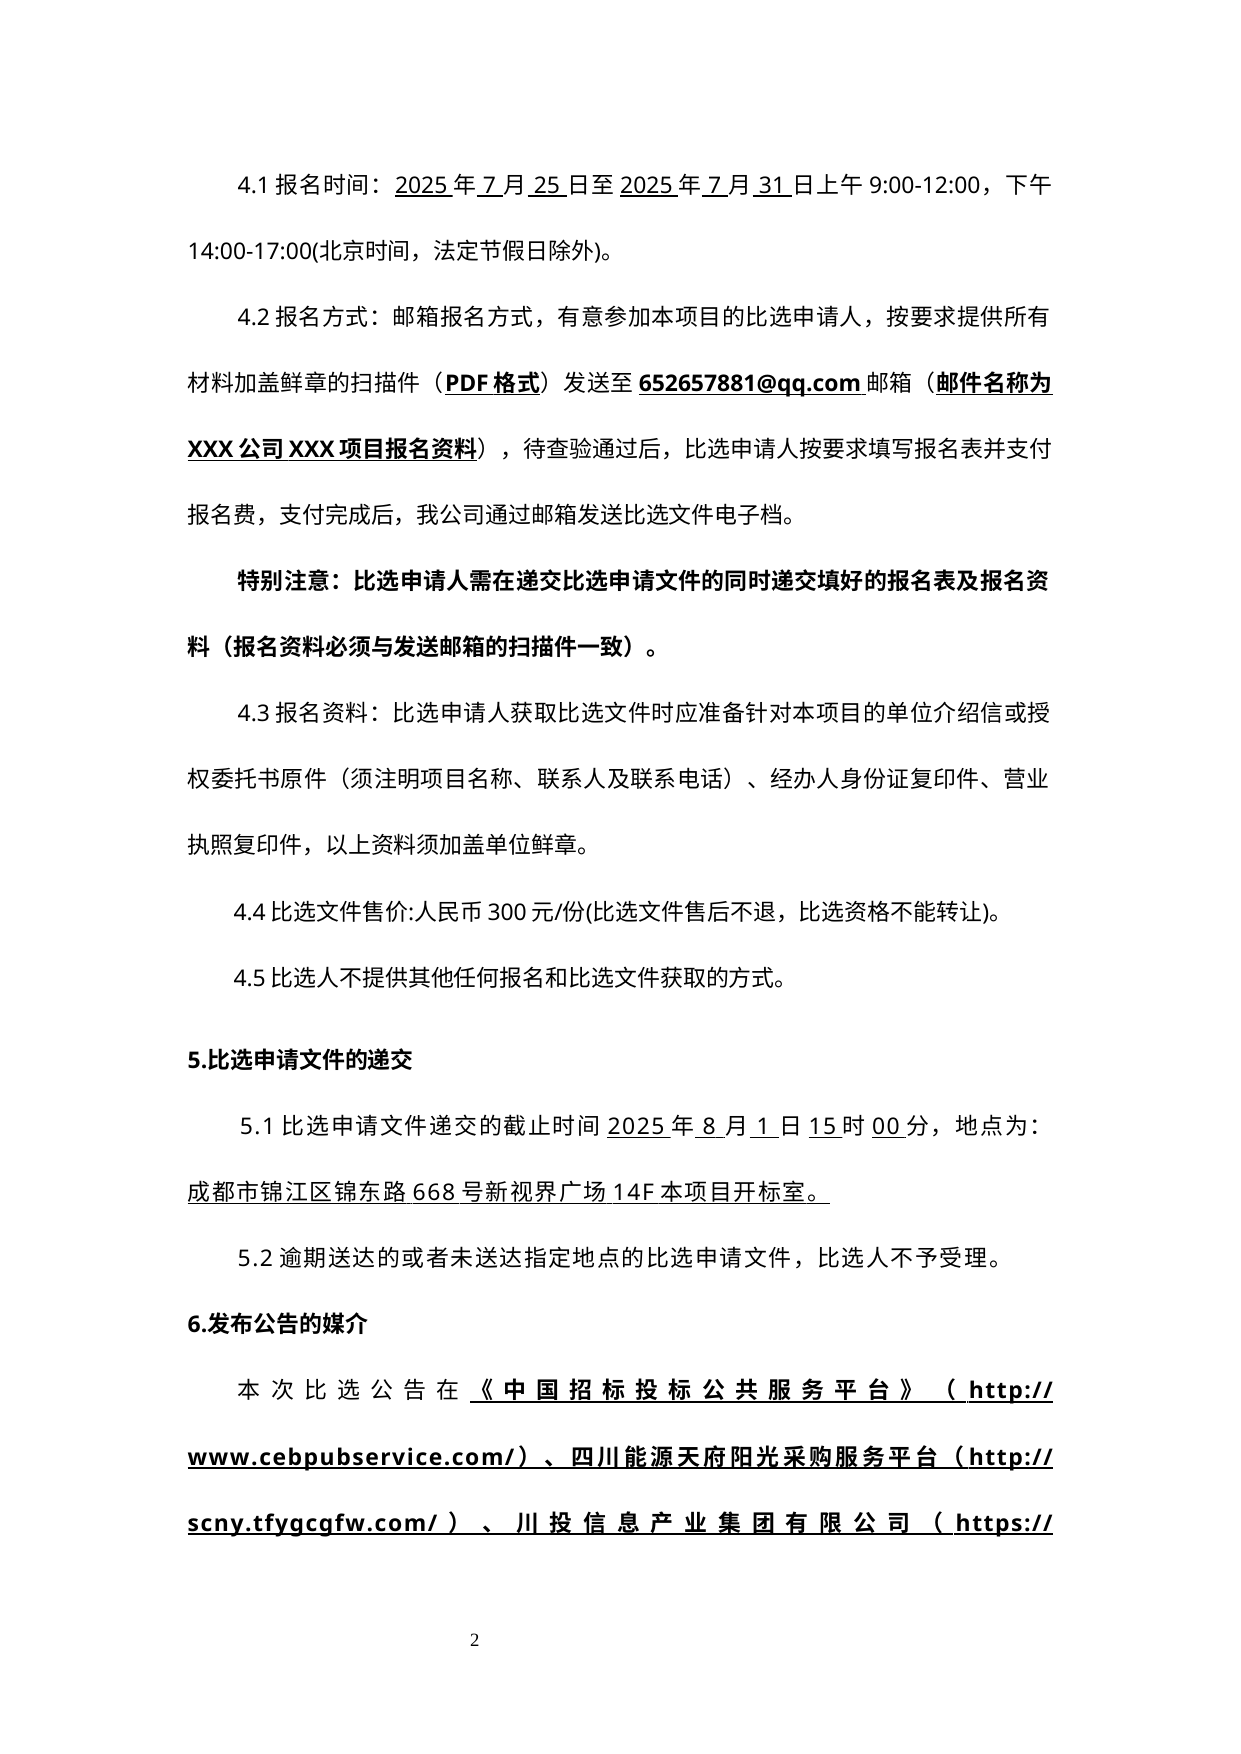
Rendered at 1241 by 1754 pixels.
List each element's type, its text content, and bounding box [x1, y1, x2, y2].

text 4.3报名资料：比选申请人获取比选文件时应准备针对本项目的单位介绍信或授权委托书原件（须注明项目名称、联系人及联系电话）、经办人身份证复印件、营业执照复印件，以上资料须加盖单位鲜章。 [187, 679, 1053, 877]
text 5.比选申请文件的递交 [187, 1026, 1053, 1092]
text 4.2报名方式：邮箱报名方式，有意参加本项目的比选申请人，按要求提供所有材料加盖鲜章的扫描件（PDF格式）发送至652657881@qq.com邮箱（邮件名称为XXX公司XXX项目报名资料），待查验通过后，比选申请人按要求填写报名表并支付报名费，支付完成后，我公司通过邮箱发送比选文件电子档。 [187, 283, 1053, 547]
text 4.1报名时间：2025年 7 月 25 日至2025年 7 月 31 日上午9:00-12:00，下午14:00-17:00(北京时间，法定节假日除外)。 [187, 151, 1053, 283]
text 4.4比选文件售价:人民币300元/份(比选文件售后不退，比选资格不能转让)。 [187, 877, 1053, 943]
text 4.5比选人不提供其他任何报名和比选文件获取的方式。 [187, 943, 1053, 1009]
text 6.发布公告的媒介 [187, 1290, 1053, 1356]
text 5.2逾期送达的或者未送达指定地点的比选申请文件，比选人不予受理。 [187, 1224, 1053, 1290]
text 5.1比选申请文件递交的截止时间2025年 8 月 1 日15时00分，地点为：成都市锦江区锦东路668号新视界广场14F本项目开标室。 [187, 1092, 1053, 1224]
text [187, 1534, 1053, 1554]
text 特别注意：比选申请人需在递交比选申请文件的同时递交填好的报名表及报名资料（报名资料必须与发送邮箱的扫描件一致）。 [187, 547, 1053, 679]
